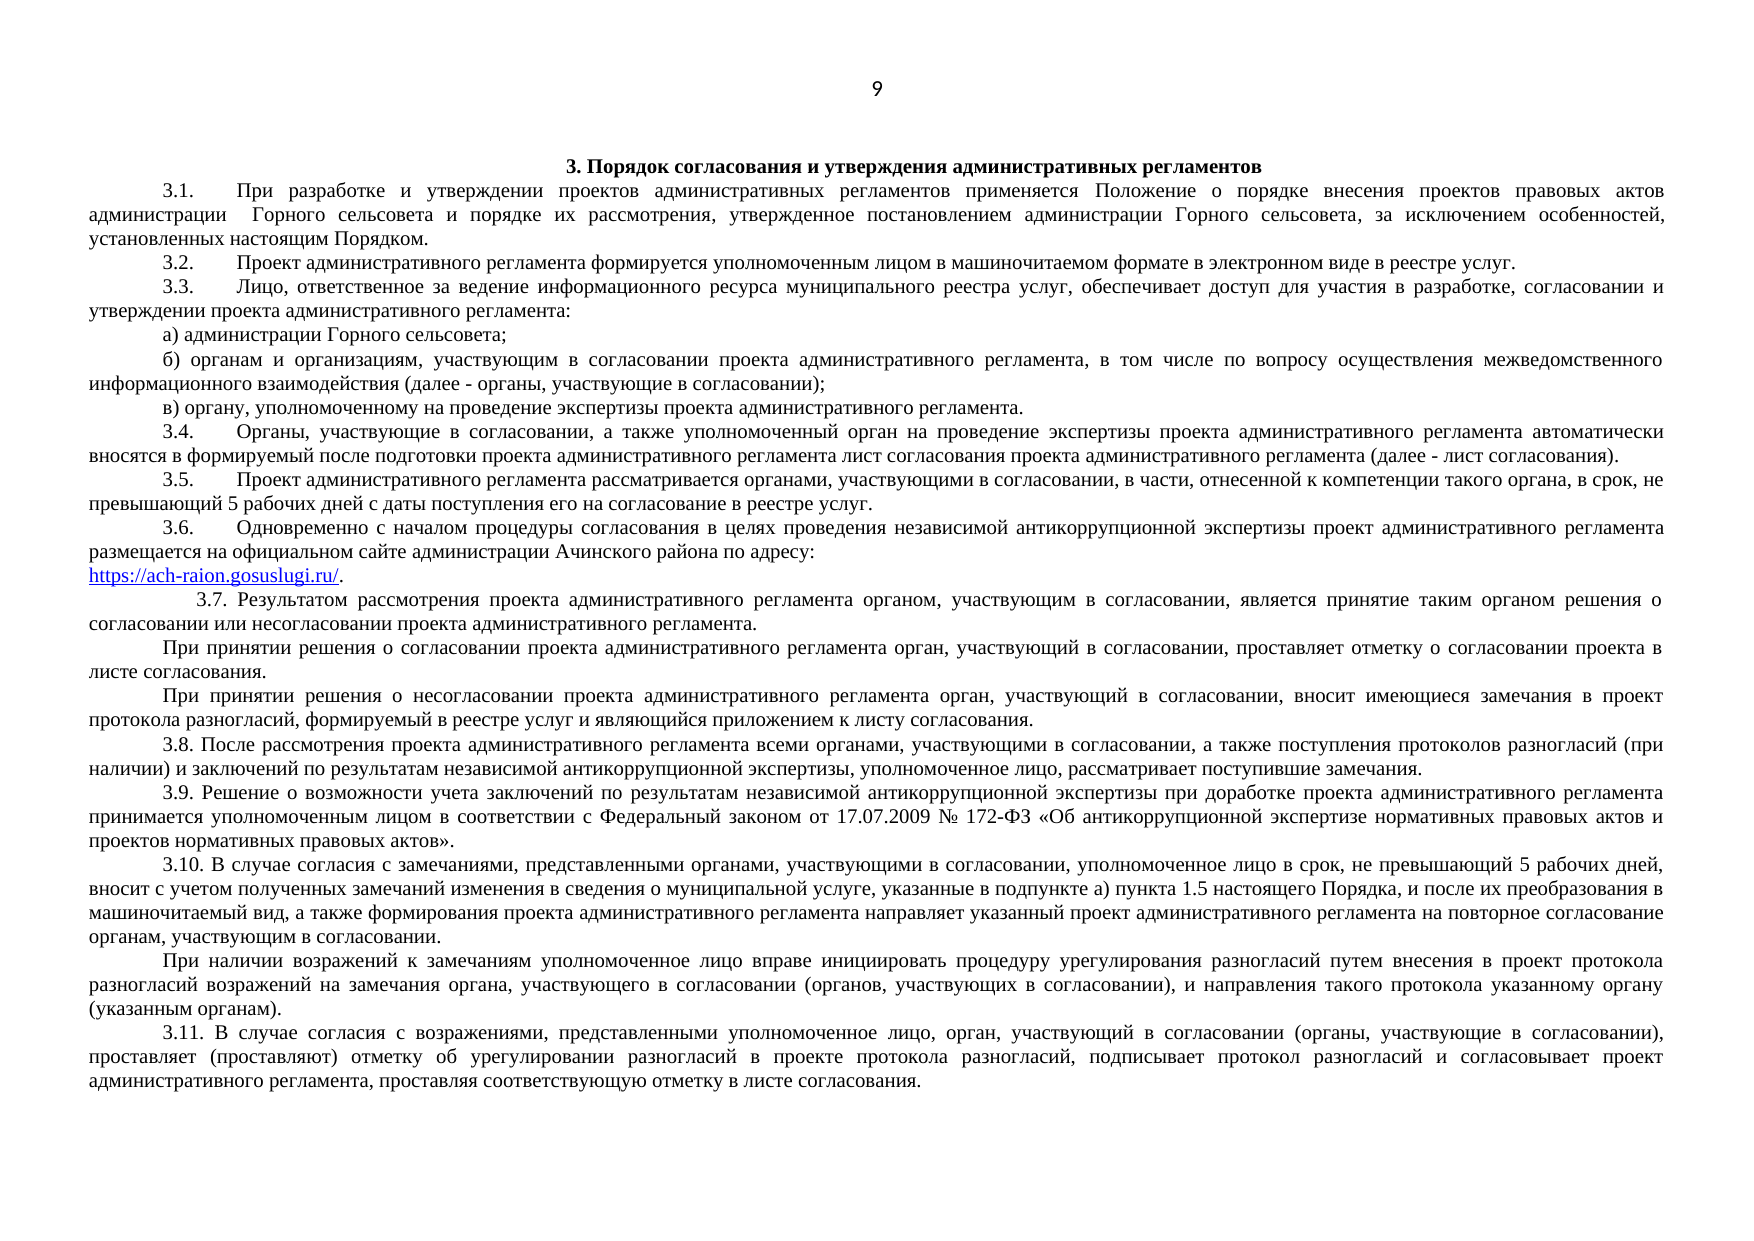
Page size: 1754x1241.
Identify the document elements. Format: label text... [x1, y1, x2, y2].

text 3.9. Решение о возможности учета заключений по результатам независимой антикоррупционной экспертизы при доработке проекта административного регламента принимается уполномоченным лицом в соответствии с Федеральный законом от 17.07.2009 № 172-ФЗ «Об антикоррупционной экспертизе нормативных правовых актов и проектов нормативных правовых актов». [89, 779, 1665, 852]
list Проект административного регламента формируется уполномоченным лицом в машиночитаемом формате в электронном виде в реестре услуг. [89, 250, 1665, 274]
text а) администрации Горного сельсовета; [89, 322, 1665, 346]
list Одновременно с началом процедуры согласования в целях проведения независимой антикоррупционной экспертизы проект административного регламента размещается на официальном сайте администрации Ачинского района по адресу: [89, 515, 1665, 563]
text При принятии решения о согласовании проекта административного регламента орган, участвующий в согласовании, проставляет отметку о согласовании проекта в листе согласования. [89, 635, 1665, 683]
list Органы, участвующие в согласовании, а также уполномоченный орган на проведение экспертизы проекта административного регламента автоматически вносятся в формируемый после подготовки проекта административного регламента лист согласования проекта административного регламента (далее - лист согласования). [89, 419, 1665, 467]
text в) органу, уполномоченному на проведение экспертизы проекта административного регламента. [89, 394, 1665, 419]
text При принятии решения о несогласовании проекта административного регламента орган, участвующий в согласовании, вносит имеющиеся замечания в проект протокола разногласий, формируемый в реестре услуг и являющийся приложением к листу согласования. [89, 683, 1665, 731]
text https://ach-raion.gosuslugi.ru/. [89, 563, 1665, 587]
text 3.7. Результатом рассмотрения проекта административного регламента органом, участвующим в согласовании, является принятие таким органом решения о согласовании или несогласовании проекта административного регламента. [89, 587, 1665, 635]
text При наличии возражений к замечаниям уполномоченное лицо вправе инициировать процедуру урегулирования разногласий путем внесения в проект протокола разногласий возражений на замечания органа, участвующего в согласовании (органов, участвующих в согласовании), и направления такого протокола указанному органу (указанным органам). [89, 948, 1665, 1020]
list Проект административного регламента рассматривается органами, участвующими в согласовании, в части, отнесенной к компетенции такого органа, в срок, не превышающий 5 рабочих дней с даты поступления его на согласование в реестре услуг. [89, 467, 1665, 515]
text б) органам и организациям, участвующим в согласовании проекта административного регламента, в том числе по вопросу осуществления межведомственного информационного взаимодействия (далее - органы, участвующие в согласовании); [89, 346, 1665, 394]
list При разработке и утверждении проектов административных регламентов применяется Положение о порядке внесения проектов правовых актов администрации Горного сельсовета и порядке их рассмотрения, утвержденное постановлением администрации Горного сельсовета, за исключением особенностей, установленных настоящим Порядком. [89, 178, 1665, 250]
text 3.10. В случае согласия с замечаниями, представленными органами, участвующими в согласовании, уполномоченное лицо в срок, не превышающий 5 рабочих дней, вносит с учетом полученных замечаний изменения в сведения о муниципальной услуге, указанные в подпункте а) пункта 1.5 настоящего Порядка, и после их преобразования в машиночитаемый вид, а также формирования проекта административного регламента направляет указанный проект административного регламента на повторное согласование органам, участвующим в согласовании. [89, 852, 1665, 948]
list Лицо, ответственное за ведение информационного ресурса муниципального реестра услуг, обеспечивает доступ для участия в разработке, согласовании и утверждении проекта административного регламента: [89, 274, 1665, 322]
text 3.8. После рассмотрения проекта административного регламента всеми органами, участвующими в согласовании, а также поступления протоколов разногласий (при наличии) и заключений по результатам независимой антикоррупционной экспертизы, уполномоченное лицо, рассматривает поступившие замечания. [89, 731, 1665, 779]
text 3. Порядок согласования и утверждения административных регламентов [89, 154, 1665, 178]
text 3.11. В случае согласия с возражениями, представленными уполномоченное лицо, орган, участвующий в согласовании (органы, участвующие в согласовании), проставляет (проставляют) отметку об урегулировании разногласий в проекте протокола разногласий, подписывает протокол разногласий и согласовывает проект административного регламента, проставляя соответствующую отметку в листе согласования. [89, 1020, 1665, 1092]
